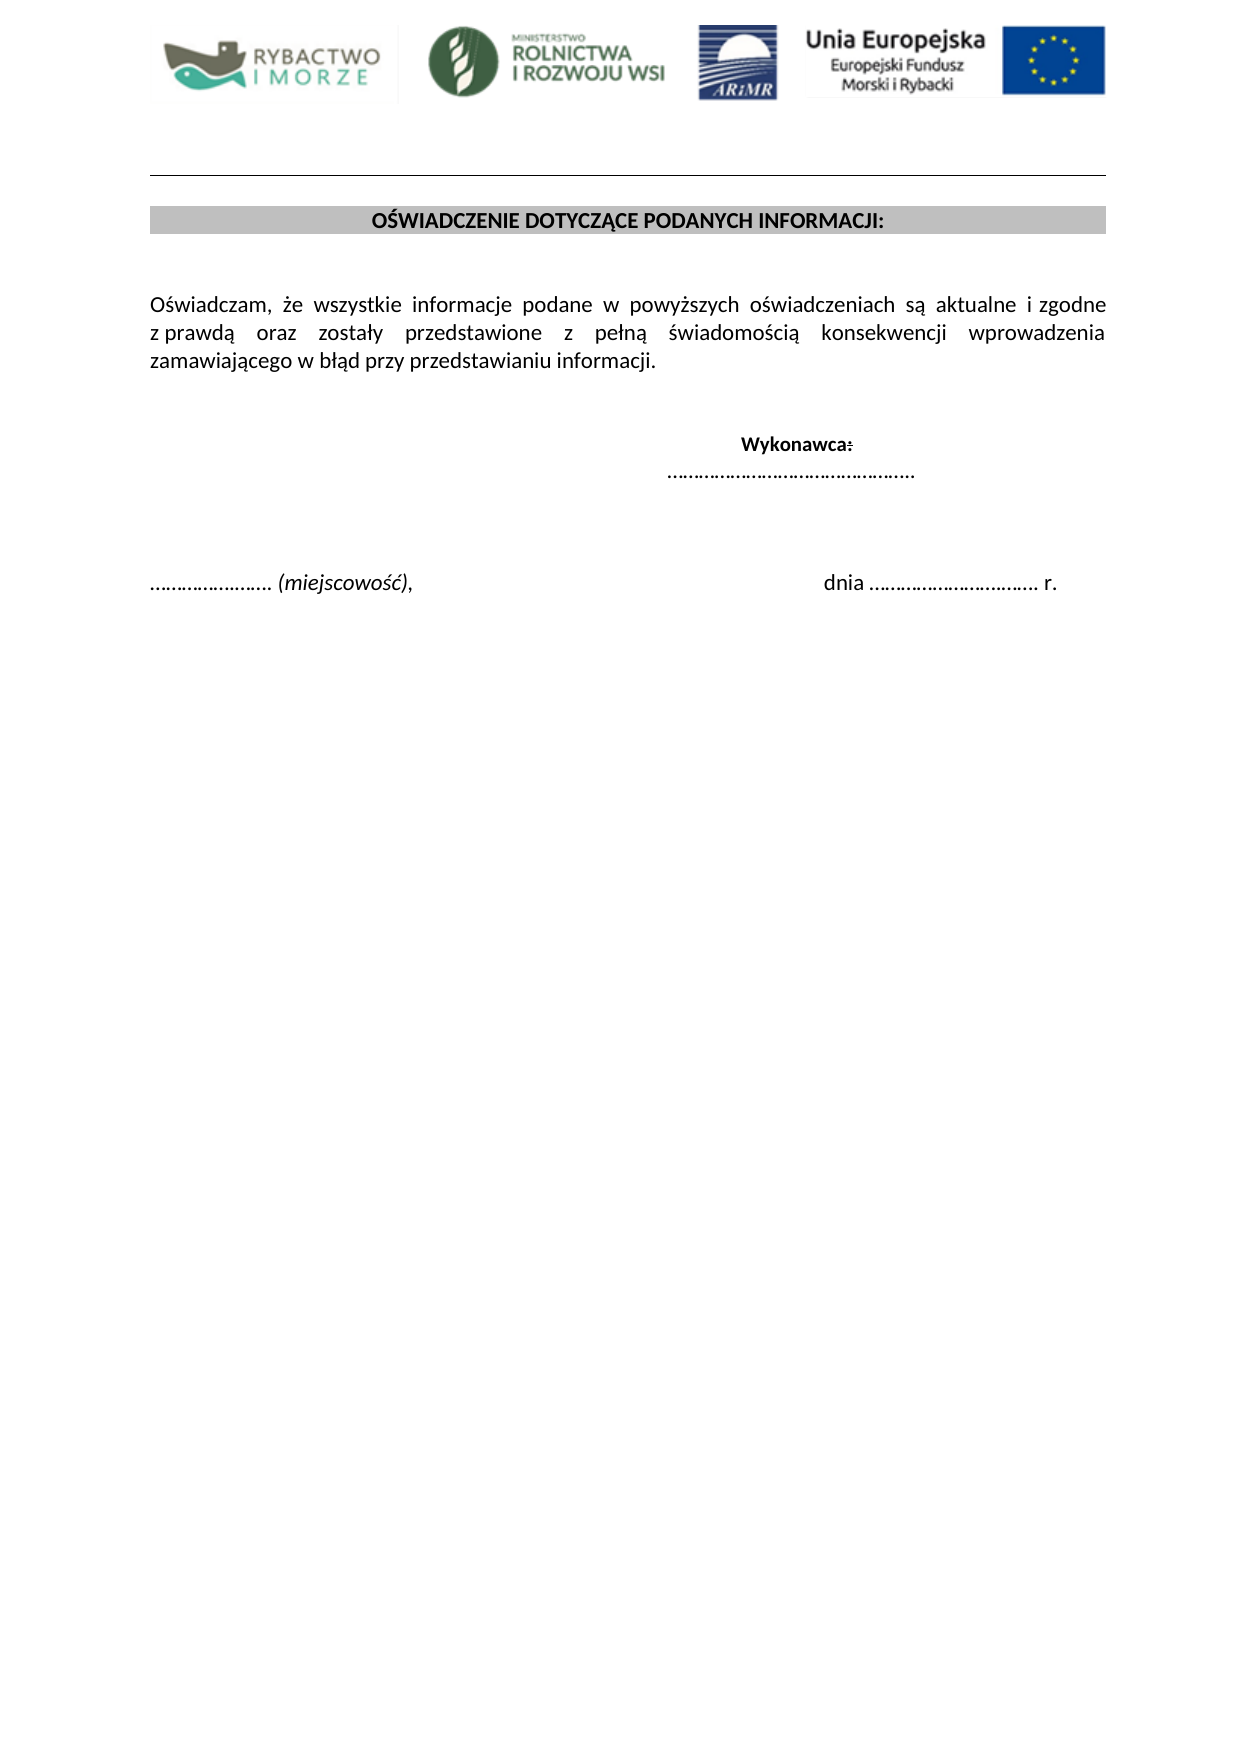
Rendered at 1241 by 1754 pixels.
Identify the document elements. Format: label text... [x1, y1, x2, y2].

picture [150, 25, 1107, 104]
text OŚWIADCZENIE DOTYCZĄCE PODANYCH INFORMACJI: [150, 206, 1106, 234]
text Wykonawca: [150, 402, 1106, 456]
text …………….……. (miejscowość), dnia …………………….……. r. [150, 568, 1106, 596]
text Oświadczam, że wszystkie informacje podane w powyższych oświadczeniach są aktualne i zgodne z prawdą oraz zostały przedstawione z pełną świadomością konsekwencji wprowadzenia zamawiającego w błąd przy przedstawianiu informacji. [150, 290, 1106, 374]
text ……………………………………….. [150, 456, 1106, 484]
